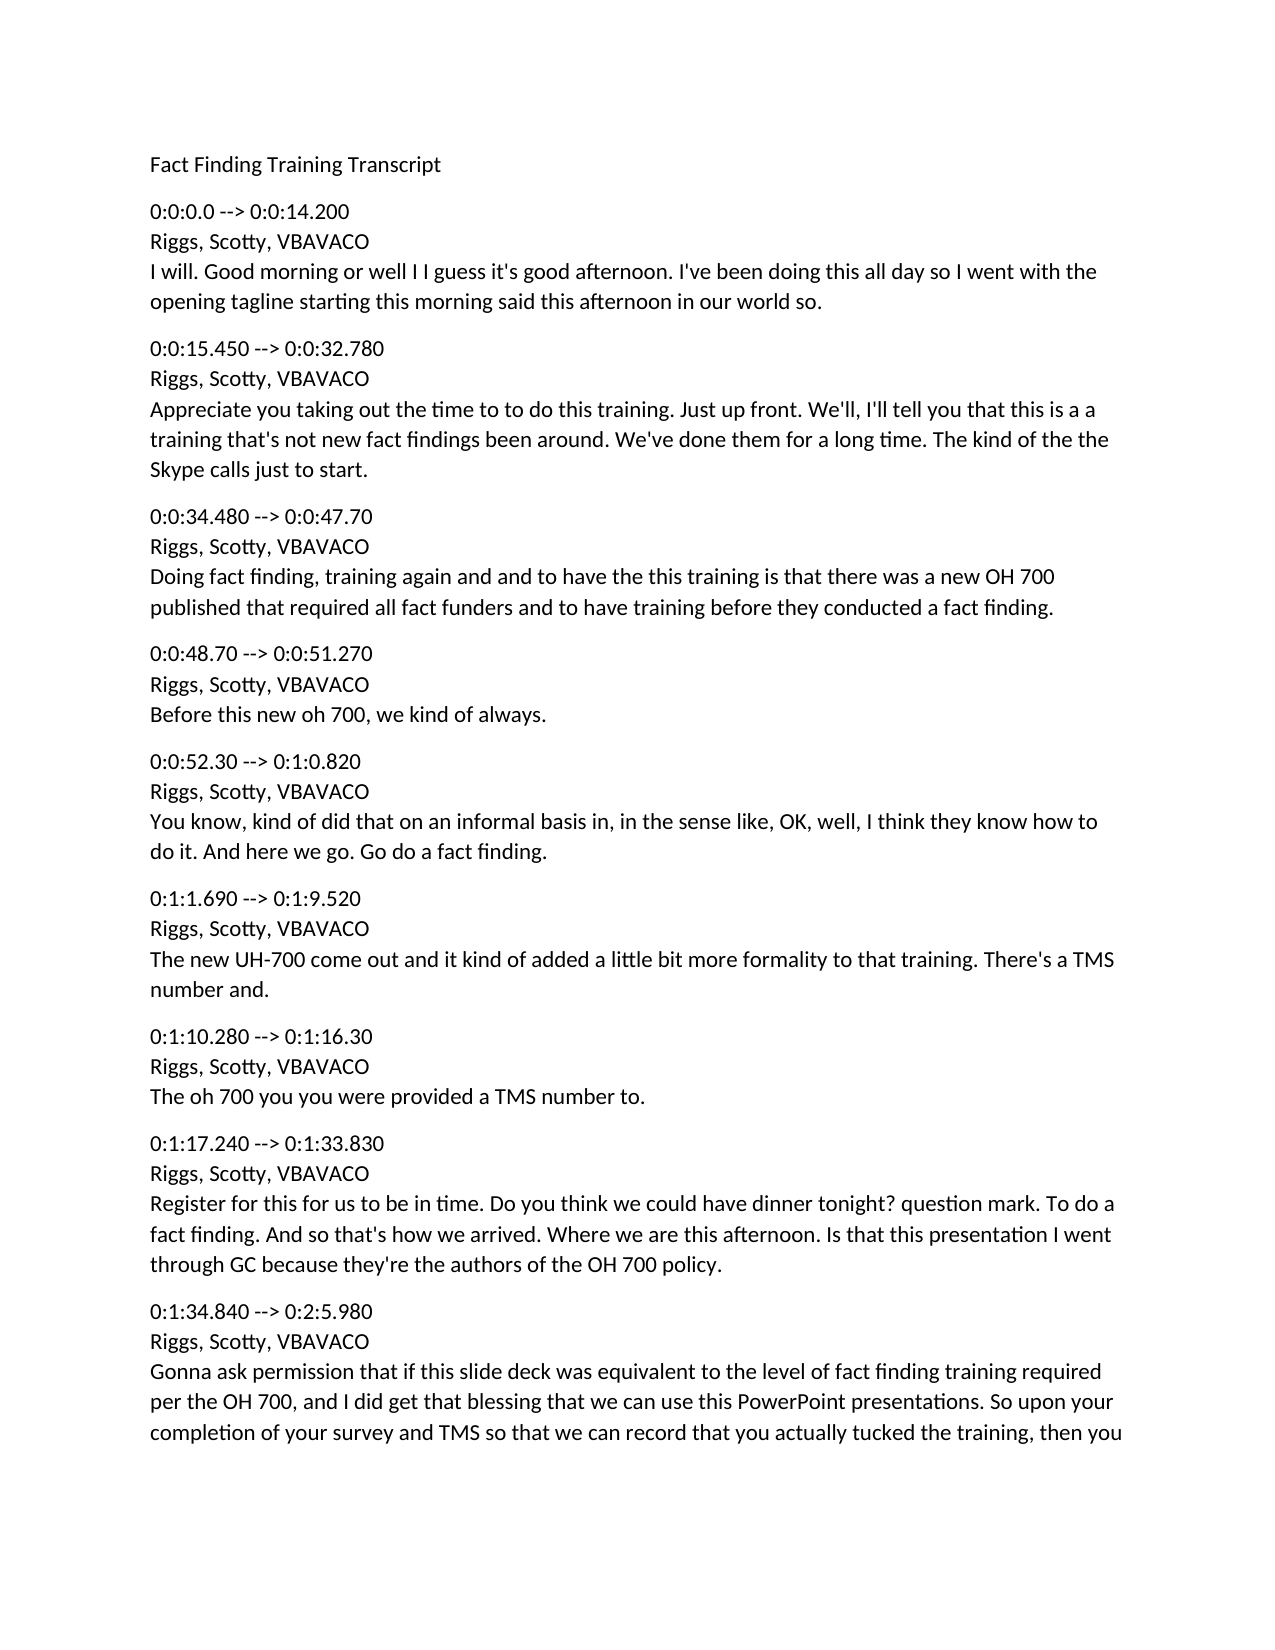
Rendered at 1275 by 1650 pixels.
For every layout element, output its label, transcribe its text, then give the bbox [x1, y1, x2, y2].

text 0:0:52.30 --> 0:1:0.820 Riggs, Scotty, VBAVACO You know, kind of did that on an informal basis in, in the sense like, OK, well, I think they know how to do it. And here we go. Go do a fact finding. [150, 747, 1125, 866]
text 0:1:1.690 --> 0:1:9.520 Riggs, Scotty, VBAVACO The new UH-700 come out and it kind of added a little bit more formality to that training. There's a TMS number and. [150, 884, 1125, 1003]
text 0:1:10.280 --> 0:1:16.30 Riggs, Scotty, VBAVACO The oh 700 you you were provided a TMS number to. [150, 1022, 1125, 1110]
text 0:0:15.450 --> 0:0:32.780 Riggs, Scotty, VBAVACO Appreciate you taking out the time to to do this training. Just up front. We'll, I'll tell you that this is a a training that's not new fact findings been around. We've done them for a long time. The kind of the the Skype calls just to start. [150, 334, 1125, 483]
text 0:1:17.240 --> 0:1:33.830 Riggs, Scotty, VBAVACO Register for this for us to be in time. Do you think we could have dinner tonight? question mark. To do a fact finding. And so that's how we arrived. Where we are this afternoon. Is that this presentation I went through GC because they're the authors of the OH 700 policy. [150, 1129, 1125, 1278]
text 0:0:34.480 --> 0:0:47.70 Riggs, Scotty, VBAVACO Doing fact finding, training again and and to have the this training is that there was a new OH 700 published that required all fact funders and to have training before they conducted a fact finding. [150, 502, 1125, 621]
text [150, 1297, 1125, 1446]
text Fact Finding Training Transcript [150, 150, 1125, 178]
text 0:0:0.0 --> 0:0:14.200 Riggs, Scotty, VBAVACO I will. Good morning or well I I guess it's good afternoon. I've been doing this all day so I went with the opening tagline starting this morning said this afternoon in our world so. [150, 197, 1125, 316]
text 0:0:48.70 --> 0:0:51.270 Riggs, Scotty, VBAVACO Before this new oh 700, we kind of always. [150, 639, 1125, 728]
